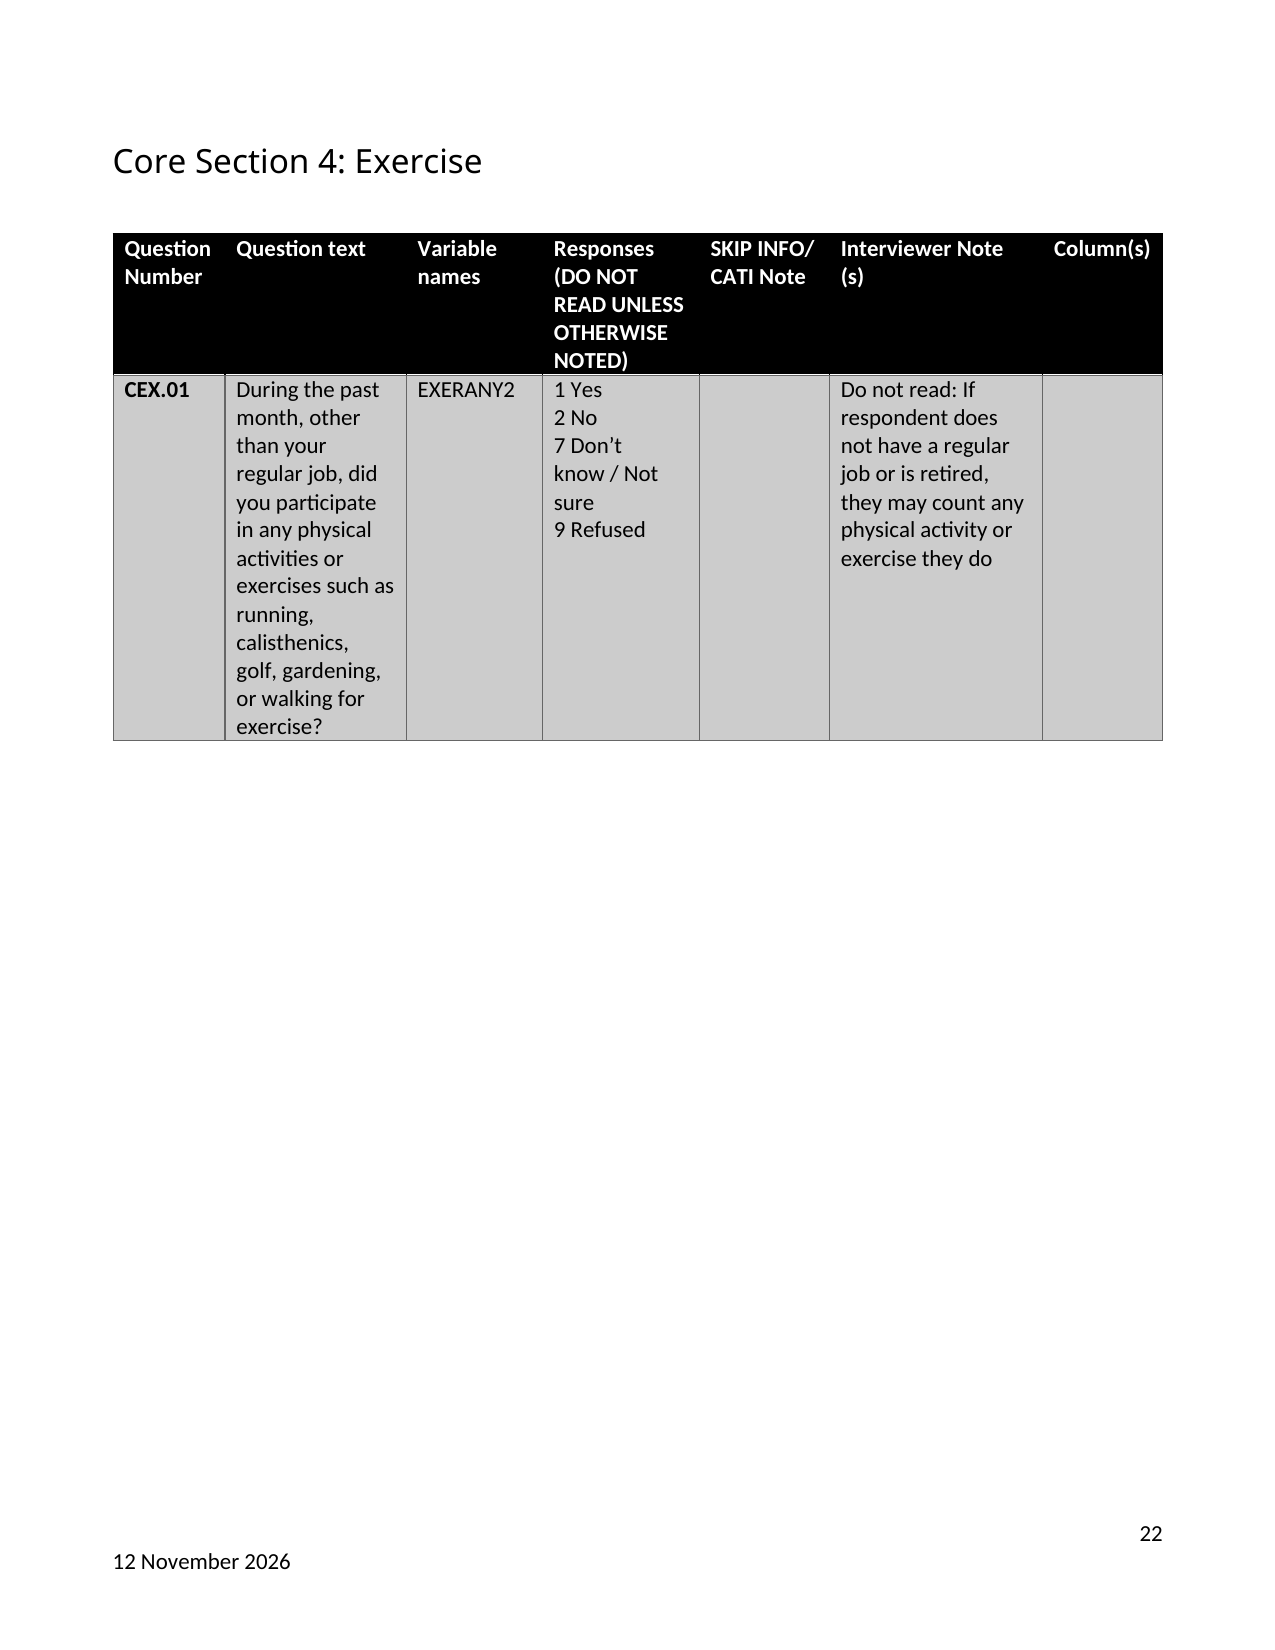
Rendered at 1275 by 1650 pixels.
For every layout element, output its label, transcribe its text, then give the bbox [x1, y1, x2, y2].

table_cell 1 Yes 2 No 7 Don’t know / Not sure 9 Refused [543, 376, 699, 740]
table_header Responses (DO NOT READ UNLESS OTHERWISE NOTED) [543, 234, 699, 374]
table_cell [700, 376, 829, 740]
table_header Question text [226, 234, 406, 374]
table_header Column(s) [1043, 234, 1162, 374]
table_header SKIP INFO/ CATI Note [700, 234, 829, 374]
table_header Variable names [407, 234, 542, 374]
table_cell EXERANY2 [407, 376, 542, 740]
table_cell CEX.01 [114, 376, 224, 740]
table_cell [1043, 376, 1162, 740]
table_cell During the past month, other than your regular job, did you participate in any physical activities or exercises such as running, calisthenics, golf, gardening, or walking for exercise? [226, 376, 406, 740]
text Core Section 4: Exercise [112, 137, 1162, 183]
table_cell Do not read: If respondent does not have a regular job or is retired, they may count any physical activity or exercise they do [830, 376, 1042, 740]
table_header Interviewer Note (s) [830, 234, 1042, 374]
table_header Question Number [114, 234, 224, 374]
